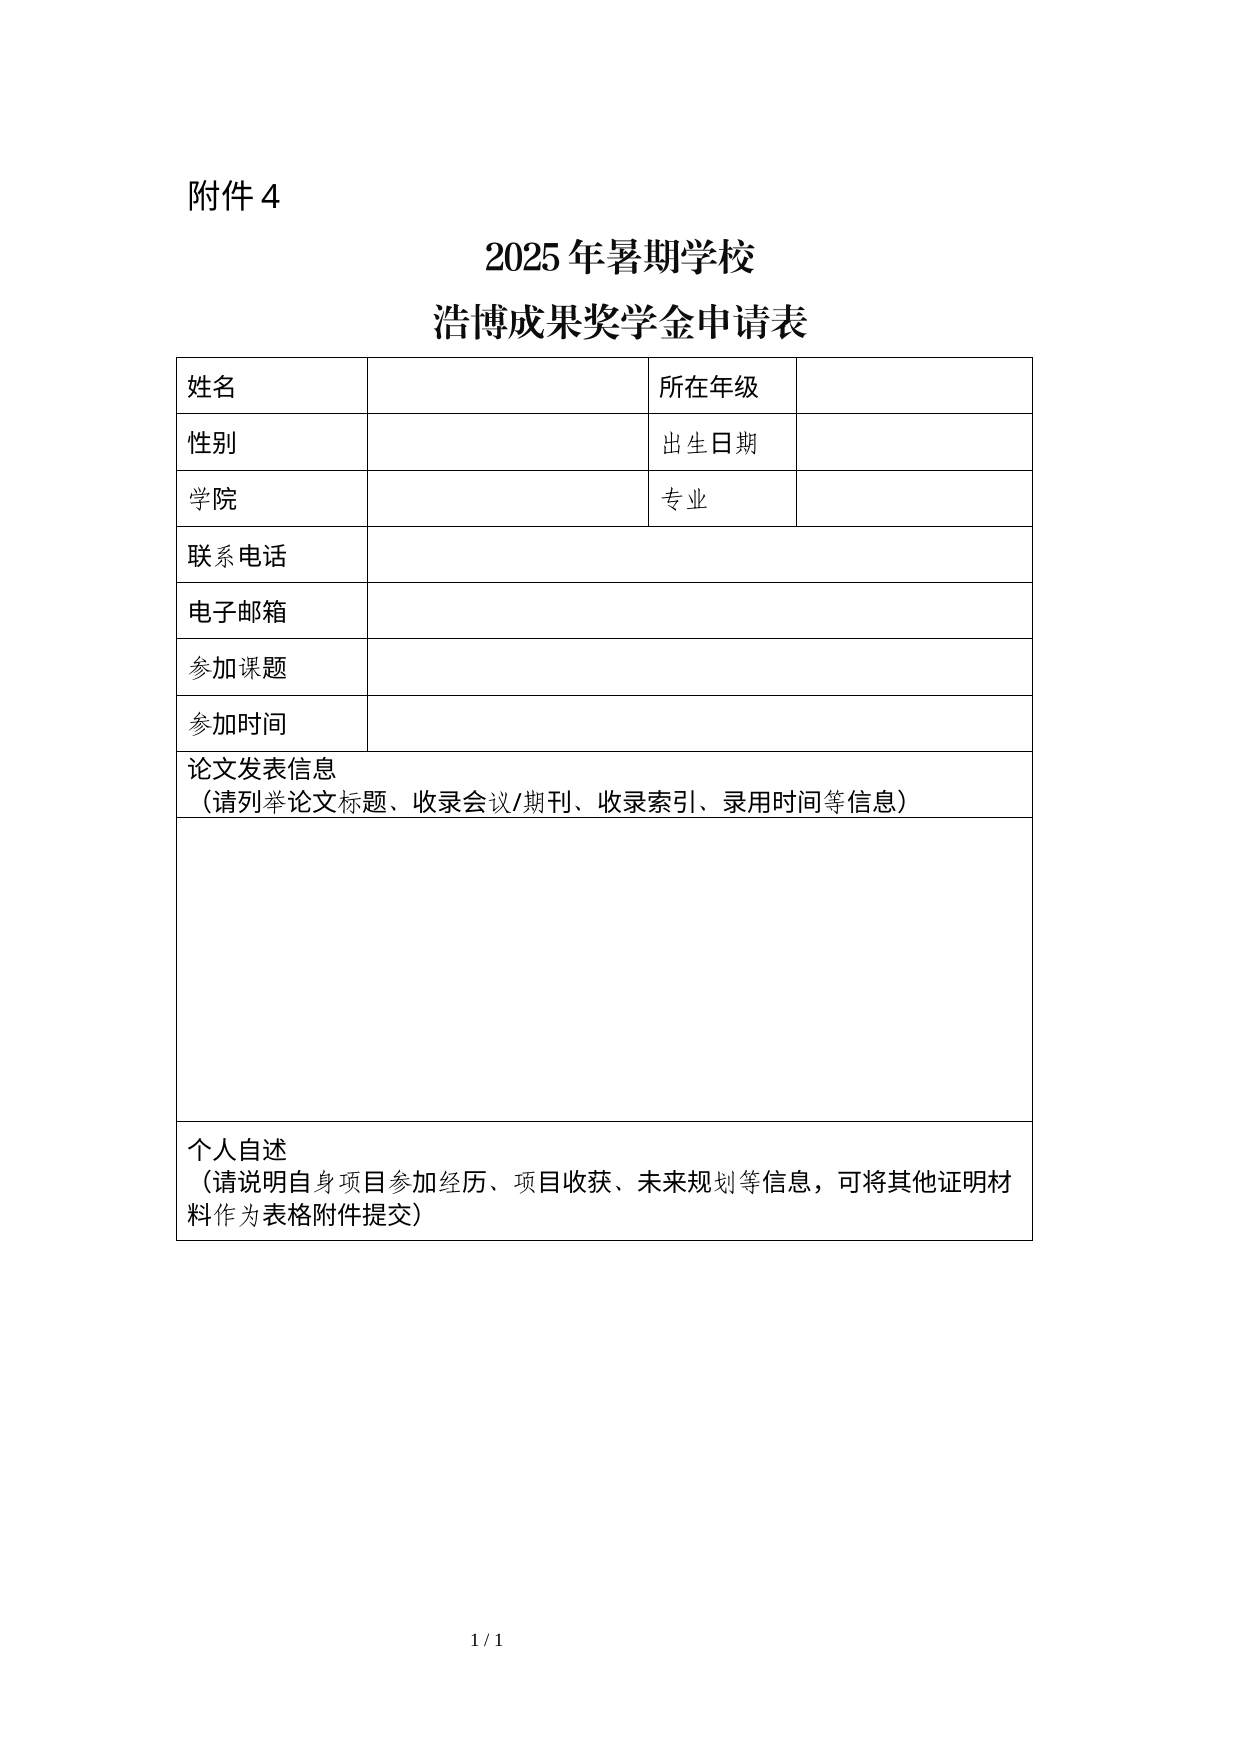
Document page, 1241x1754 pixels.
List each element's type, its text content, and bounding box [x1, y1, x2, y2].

table_cell [368, 696, 1032, 751]
table_cell [368, 471, 648, 526]
table_cell 个人自述 （请说明自身项目参加经历、项目收获、未来规划等信息，可将其他证明材料作为表格附件提交） [177, 1122, 1032, 1240]
table_header [797, 358, 1032, 413]
text 浩博成果奖学金申请表 [187, 292, 1053, 357]
table_cell 专业 [649, 471, 796, 526]
table_cell [368, 414, 648, 469]
text 附件4 [187, 162, 1053, 227]
table_header [368, 358, 648, 413]
table_cell 学院 [177, 471, 367, 526]
table_cell 参加课题 [177, 639, 367, 694]
table_cell 电子邮箱 [177, 583, 367, 638]
table_cell 联系电话 [177, 527, 367, 582]
text 2025年暑期学校 [187, 227, 1053, 292]
table_cell [797, 414, 1032, 469]
table_cell 参加时间 [177, 696, 367, 751]
table_cell [368, 527, 1032, 582]
table_header 所在年级 [649, 358, 796, 413]
table_cell 出生日期 [649, 414, 796, 469]
table_header 姓名 [177, 358, 367, 413]
table_cell [368, 583, 1032, 638]
table_cell [797, 471, 1032, 526]
table_cell [368, 639, 1032, 694]
table_cell [177, 818, 1032, 1121]
table_cell 论文发表信息 （请列举论文标题、收录会议/期刊、收录索引、录用时间等信息） [177, 752, 1032, 817]
table_cell 性别 [177, 414, 367, 469]
